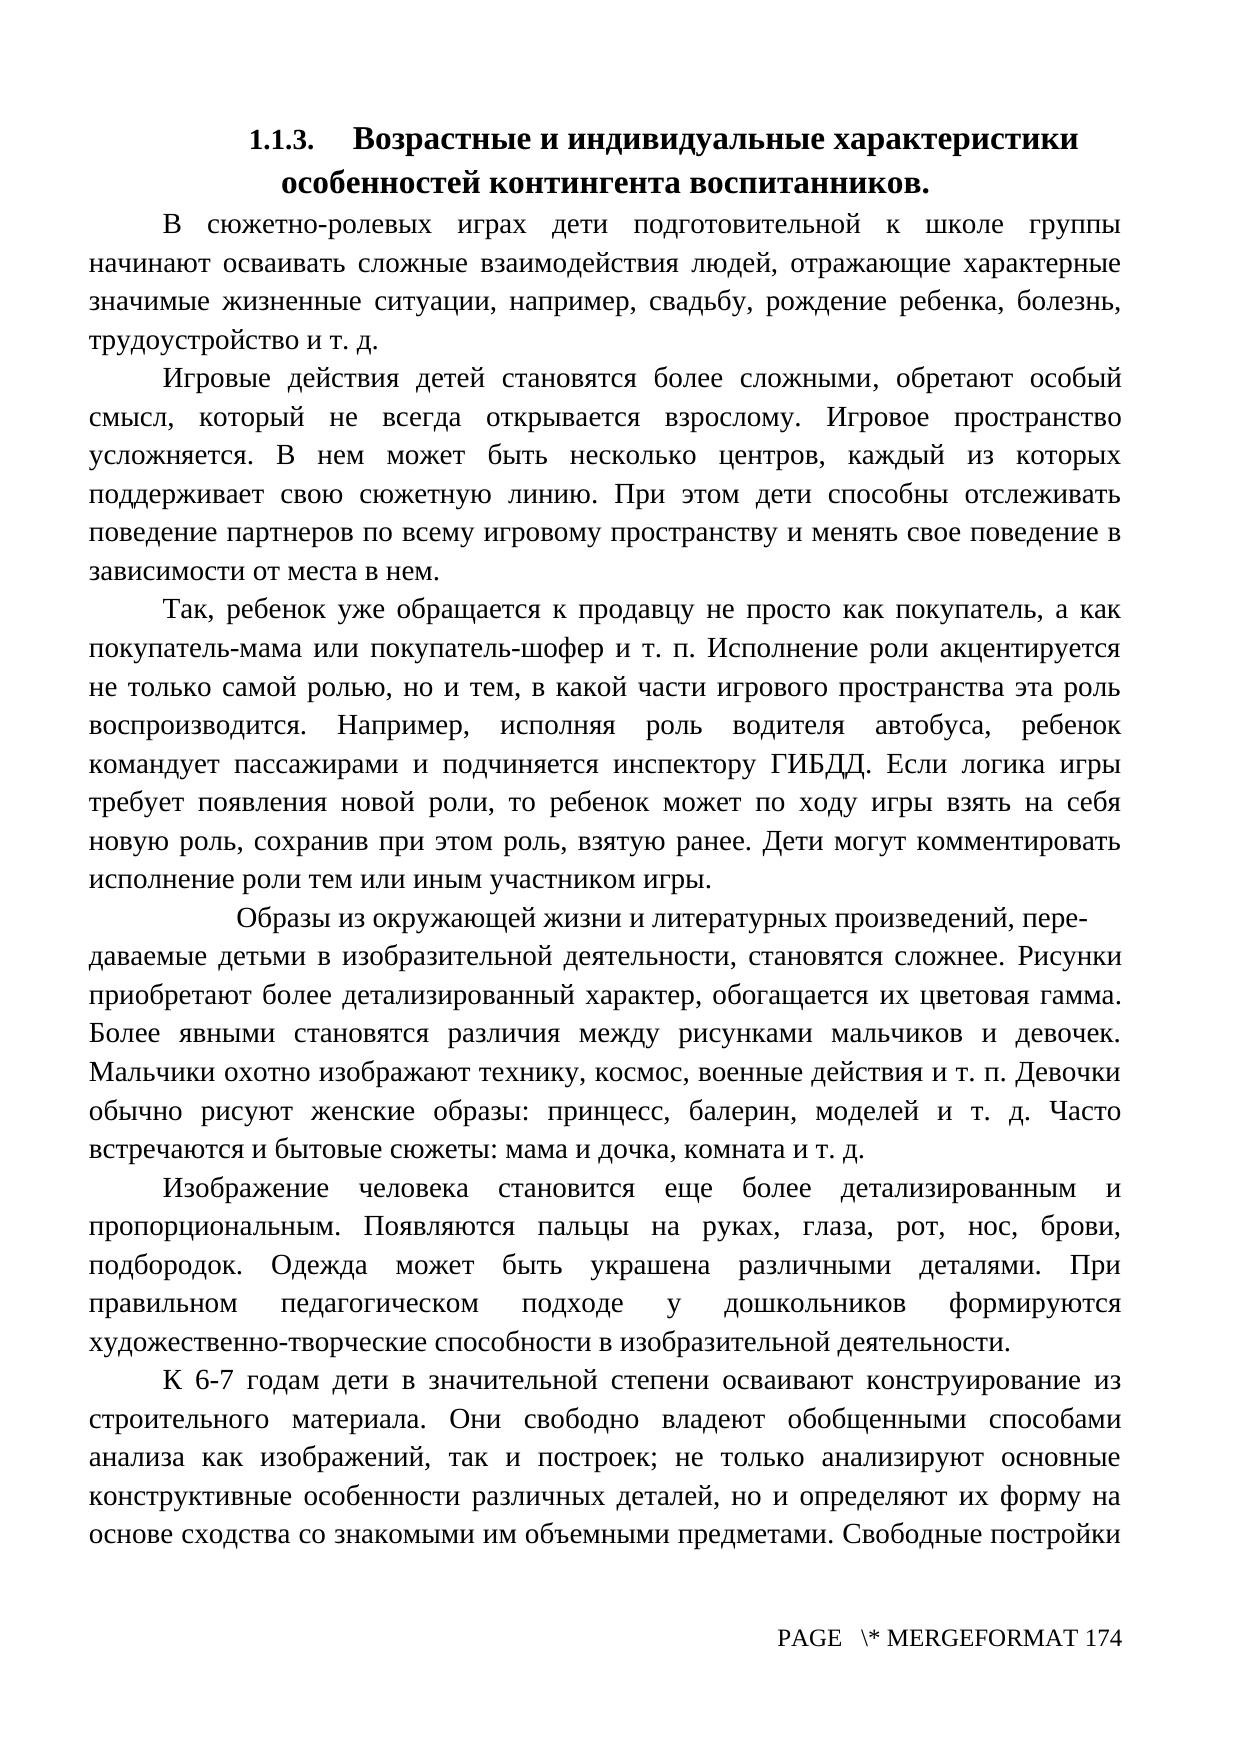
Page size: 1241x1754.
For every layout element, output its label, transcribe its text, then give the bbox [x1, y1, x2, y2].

text Так, ребенок уже обращается к продавцу не просто как покупатель, а как покупатель-мама или покупатель-шофер и т. п. Исполнение роли акцентируется не только самой ролью, но и тем, в какой части игрового пространства эта роль воспроизводится. Например, исполняя роль водителя автобуса, ребенок командует пассажирами и подчиняется инспектору ГИБДД. Если логика игры требует появления новой роли, то ребенок может по ходу игры взять на себя новую роль, сохранив при этом роль, взятую ранее. Дети могут комментировать исполнение роли тем или иным участником игры. [89, 592, 1122, 895]
text даваемые детьми в изобразительной деятельности, становятся сложнее. Рисунки приобретают более детализированный характер, обогащается их цветовая гамма. Более явными становятся различия между рисунками мальчиков и девочек. Мальчики охотно изображают технику, космос, военные действия и т. п. Девочки обычно рисуют женские образы: принцесс, балерин, моделей и т. д. Часто встречаются и бытовые сюжеты: мама и дочка, комната и т. д. [89, 938, 1122, 1165]
list Возрастные и индивидуальные характеристики особенностей контингента воспитанников. [89, 118, 1122, 201]
text Изображение человека становится еще более детализированным и пропорциональным. Появляются пальцы на руках, глаза, рот, нос, брови, подбородок. Одежда может быть украшена различными деталями. При правильном педагогическом подходе у дошкольников формируются художественно-творческие способности в изобразительной деятельности. [89, 1170, 1122, 1357]
text Образы из окружающей жизни и литературных произведений, пере- [89, 900, 1122, 933]
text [89, 1362, 1122, 1550]
text В сюжетно-ролевых играх дети подготовительной к школе группы начинают осваивать сложные взаимодействия людей, отражающие характерные значимые жизненные ситуации, например, свадьбу, рождение ребенка, болезнь, трудоустройство и т. д. [89, 206, 1122, 355]
text Игровые действия детей становятся более сложными, обретают особый смысл, который не всегда открывается взрослому. Игровое пространство усложняется. В нем может быть несколько центров, каждый из которых поддерживает свою сюжетную линию. При этом дети способны отслеживать поведение партнеров по всему игровому пространству и менять свое поведение в зависимости от места в нем. [89, 360, 1122, 587]
